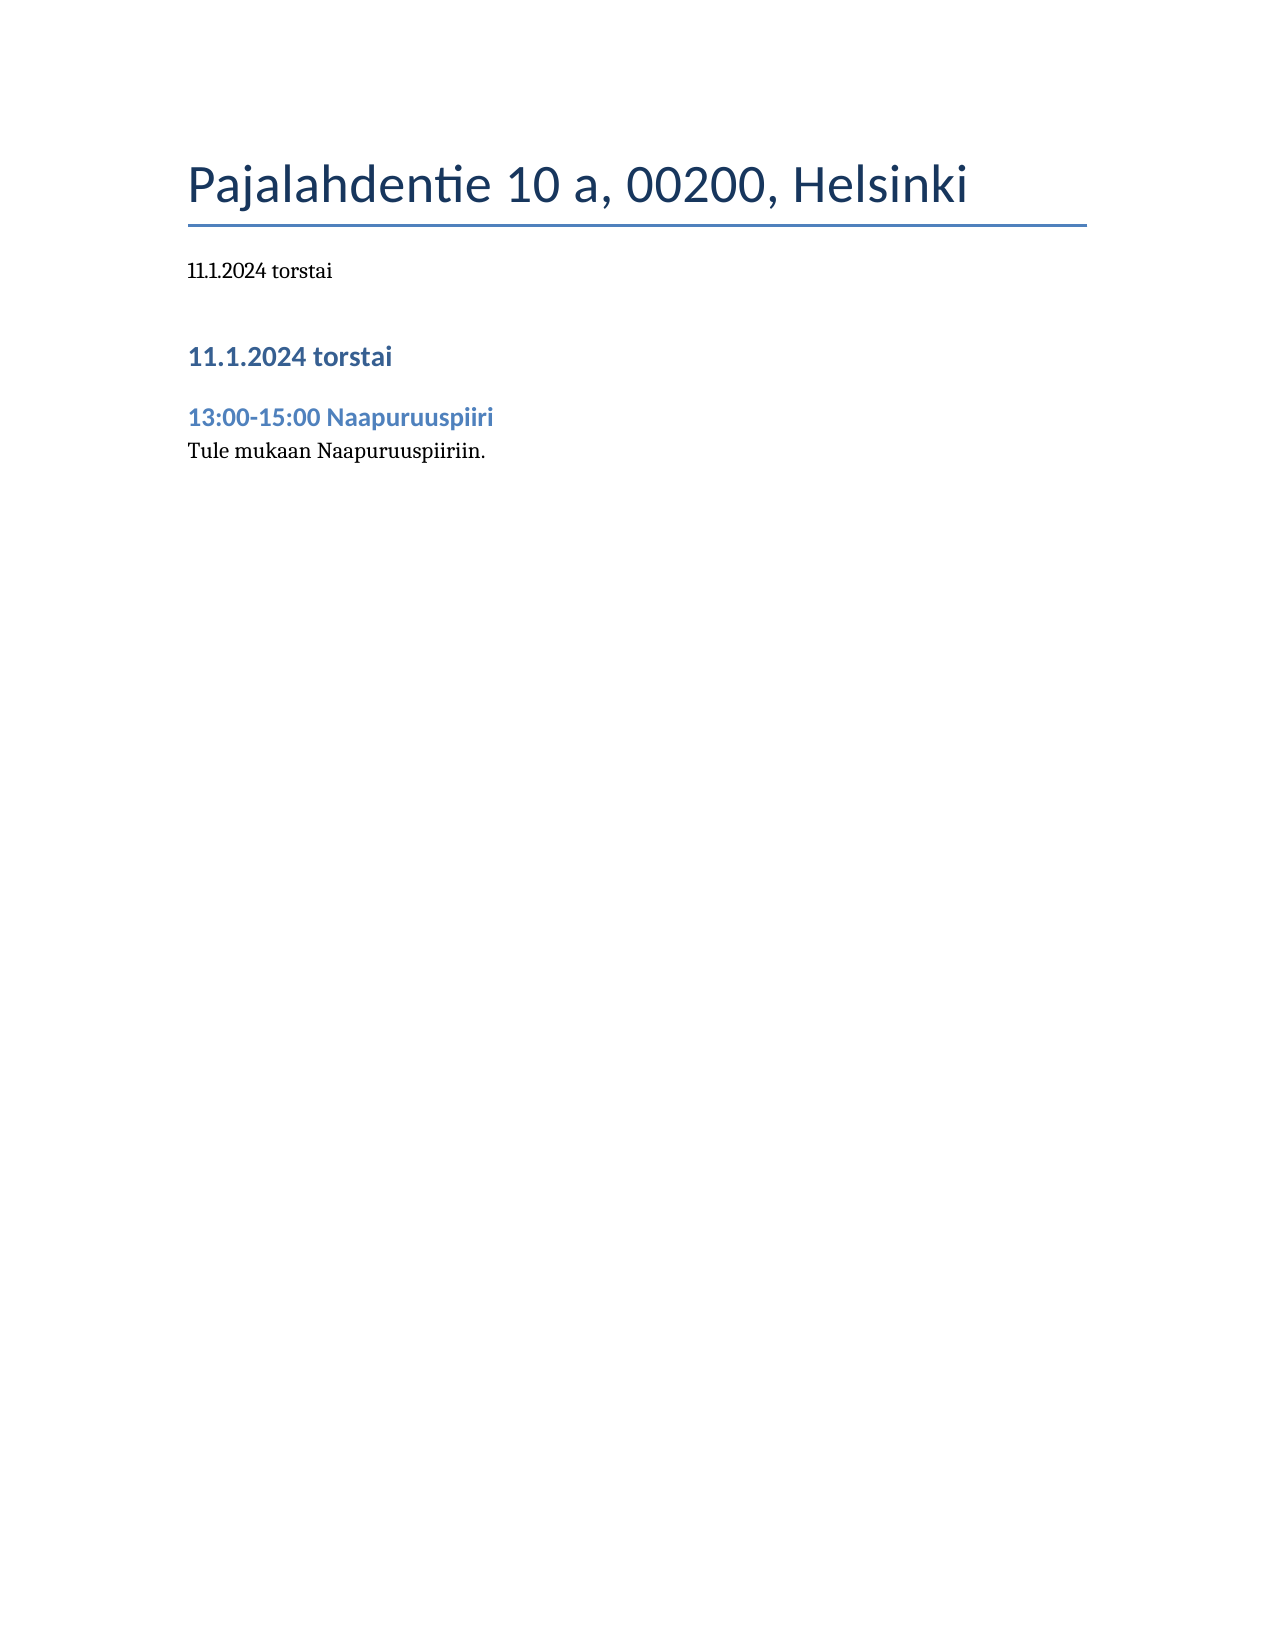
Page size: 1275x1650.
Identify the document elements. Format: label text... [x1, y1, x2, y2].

subtitle 11.1.2024 torstai [187, 338, 1087, 374]
text Tule mukaan Naapuruuspiiriin. [187, 438, 1087, 464]
subtitle 13:00-15:00 Naapuruuspiiri [187, 400, 1087, 433]
text 11.1.2024 torstai [187, 258, 1087, 284]
title Pajalahdentie 10 a, 00200, Helsinki [187, 150, 1087, 227]
